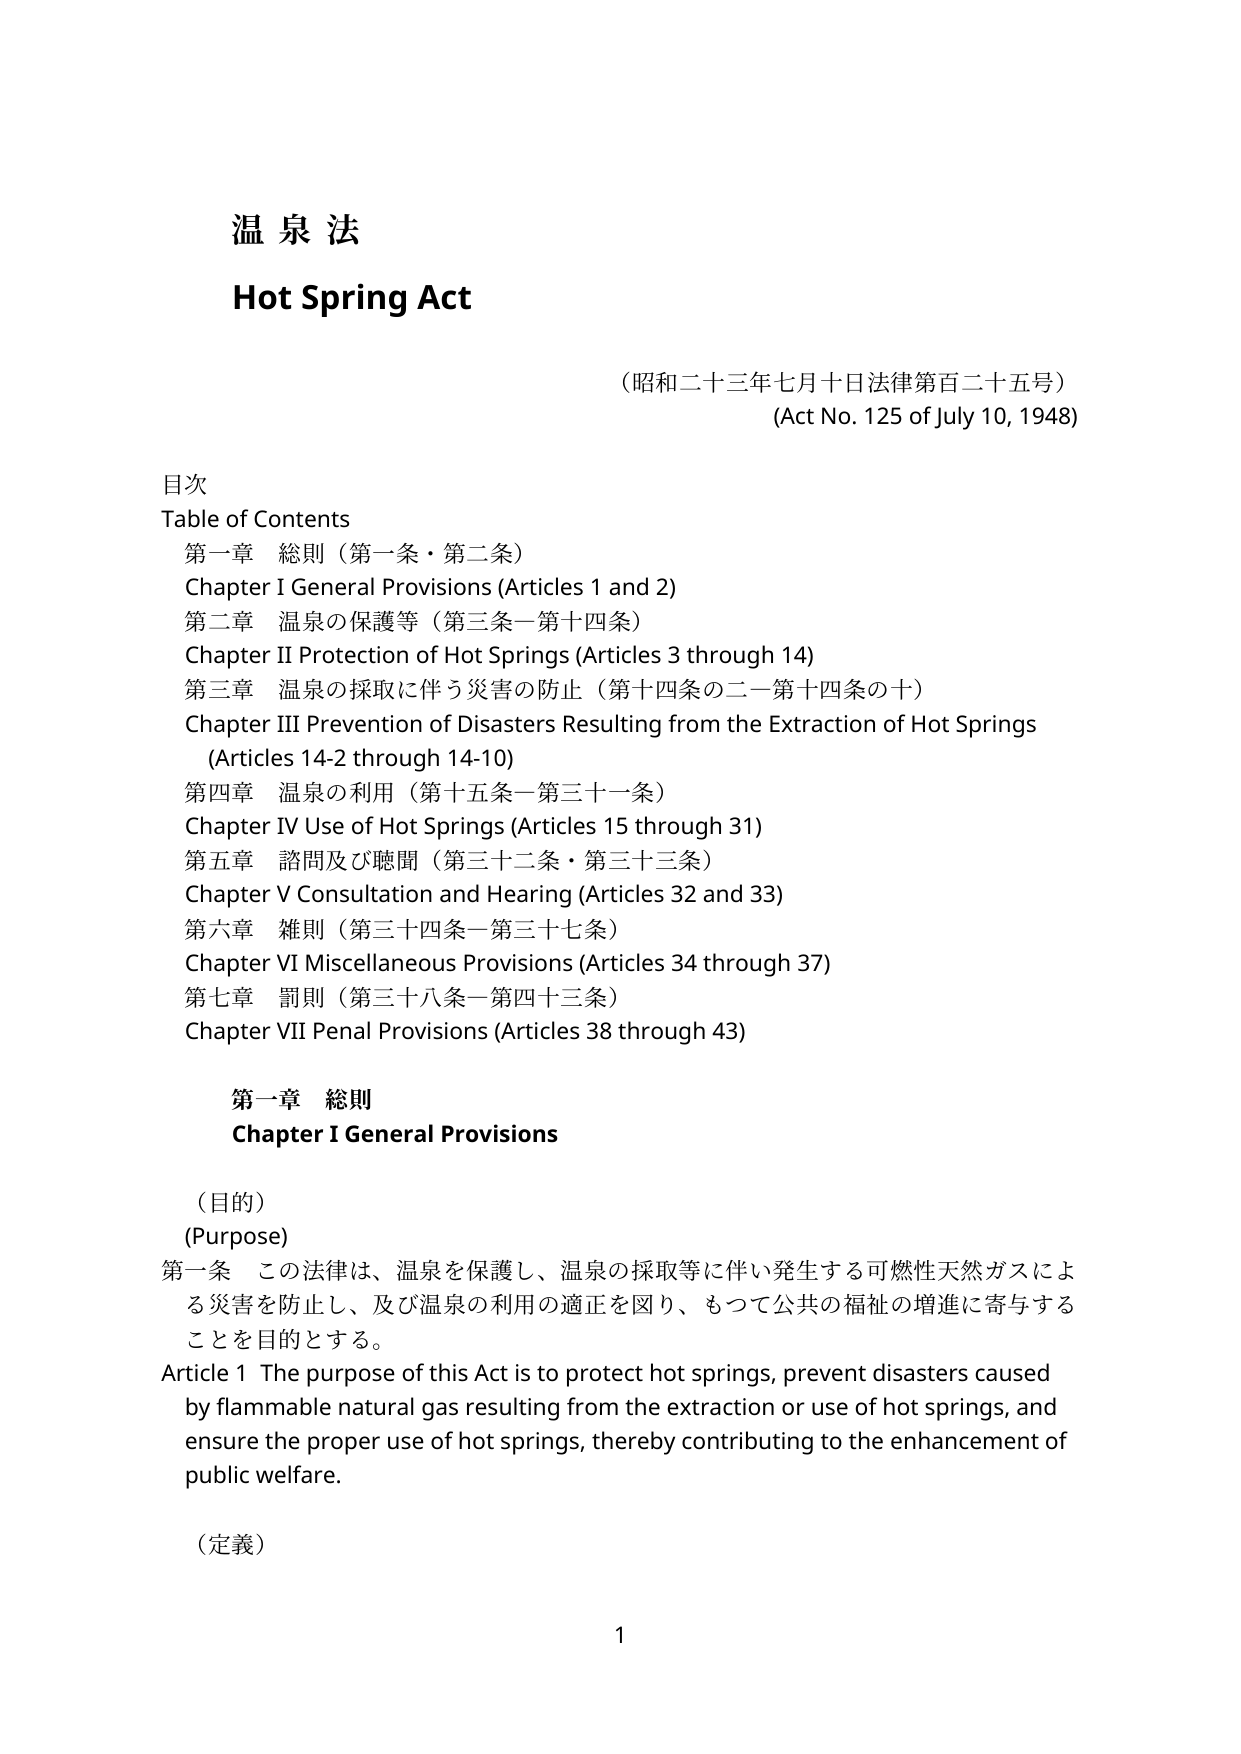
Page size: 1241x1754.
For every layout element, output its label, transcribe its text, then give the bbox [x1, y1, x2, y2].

text 第五章 諮問及び聴聞（第三十二条・第三十三条） [184, 843, 1079, 877]
text Article 1 The purpose of this Act is to protect hot springs, prevent disasters caused by flammable natural gas resulting from the extraction or use of hot springs, and ensure the proper use of hot springs, thereby contributing to the enhancement of public welfare. [161, 1355, 1079, 1492]
text Chapter I General Provisions [230, 1116, 1079, 1150]
text Chapter V Consultation and Hearing (Articles 32 and 33) [184, 877, 1079, 911]
text Chapter VII Penal Provisions (Articles 38 through 43) [184, 1014, 1079, 1048]
text 温泉法 [230, 194, 1079, 262]
text Table of Contents [161, 501, 1079, 535]
text (Act No. 125 of July 10, 1948) [161, 399, 1079, 433]
text Chapter VI Miscellaneous Provisions (Articles 34 through 37) [184, 945, 1079, 979]
text 目次 [161, 467, 1079, 501]
text Chapter III Prevention of Disasters Resulting from the Extraction of Hot Springs (Articles 14-2 through 14-10) [184, 706, 1079, 774]
text Chapter IV Use of Hot Springs (Articles 15 through 31) [184, 809, 1079, 843]
text 第二章 温泉の保護等（第三条―第十四条） [184, 604, 1079, 638]
text Chapter II Protection of Hot Springs (Articles 3 through 14) [184, 638, 1079, 672]
text 第一章 総則（第一条・第二条） [184, 535, 1079, 569]
text （昭和二十三年七月十日法律第百二十五号） [161, 364, 1079, 399]
text （目的） [184, 1184, 1079, 1219]
text 第七章 罰則（第三十八条―第四十三条） [184, 979, 1079, 1014]
text 第四章 温泉の利用（第十五条―第三十一条） [184, 774, 1079, 809]
text 第一章 総則 [230, 1082, 1079, 1116]
text (Purpose) [184, 1219, 1079, 1253]
text 第六章 雑則（第三十四条―第三十七条） [184, 911, 1079, 945]
text （定義） [184, 1526, 1079, 1560]
text Hot Spring Act [230, 262, 1079, 330]
text 第三章 温泉の採取に伴う災害の防止（第十四条の二―第十四条の十） [184, 672, 1079, 706]
text 第一条 この法律は、温泉を保護し、温泉の採取等に伴い発生する可燃性天然ガスによる災害を防止し、及び温泉の利用の適正を図り、もつて公共の福祉の増進に寄与することを目的とする。 [161, 1253, 1079, 1355]
text Chapter I General Provisions (Articles 1 and 2) [184, 569, 1079, 604]
